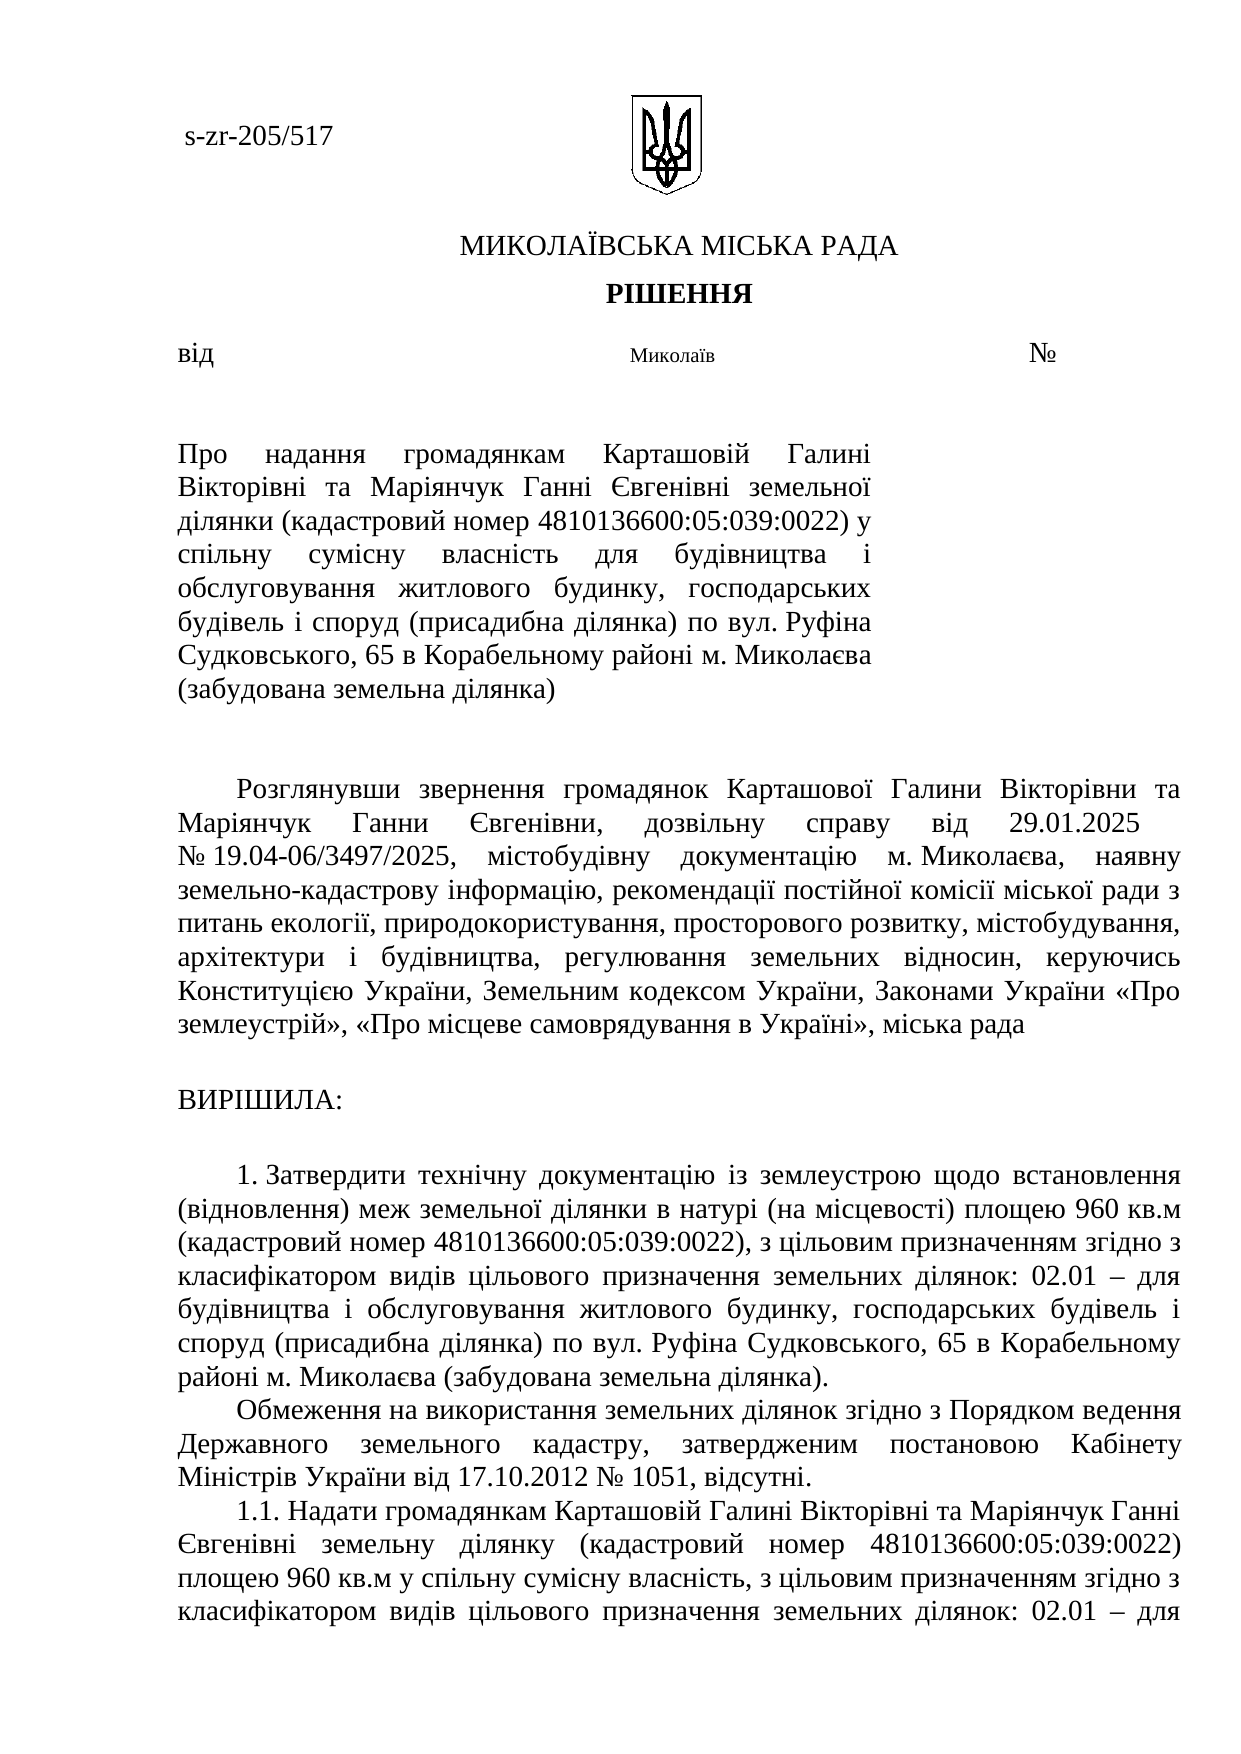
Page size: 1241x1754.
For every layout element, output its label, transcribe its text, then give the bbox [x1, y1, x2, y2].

text Обмеження на використання земельних ділянок згідно з Порядком ведення Державного земельного кадастру, затвердженим постановою Кабінету Міністрів України від 17.10.2012 № 1051, відсутні. [177, 1392, 1183, 1493]
text Розглянувши звернення громадянок Карташової Галини Вікторівни та Маріянчук Ганни Євгенівни, дозвільну справу від 29.01.2025 № 19.04-06/3497/2025, містобудівну документацію м. Миколаєва, наявну земельно-кадастрову інформацію, рекомендації постійної комісії міської ради з питань екології, природокористування, просторового розвитку, містобудування, архітектури і будівництва, регулювання земельних відносин, керуючись Конституцією України, Земельним кодексом України, Законами України «Про землеустрій», «Про місцеве самоврядування в Україні», міська рада [177, 771, 1181, 1040]
picture [631, 95, 703, 118]
text Про надання громадянкам Карташовій Галині Вікторівні та Маріянчук Ганні Євгенівні земельної ділянки (кадастровий номер 4810136600:05:039:0022) у спільну сумісну власність для будівництва і обслуговування житлового будинку, господарських будівель і споруд (присадибна ділянка) по вул. Руфіна Судковського, 65 в Корабельному районі м. Миколаєва (забудована земельна ділянка) [177, 436, 871, 704]
picture [631, 152, 703, 196]
text від Миколаїв № [177, 335, 1183, 369]
text ВИРІШИЛА: [177, 1082, 1183, 1115]
text s-zr-205/517 [184, 118, 1183, 152]
text МИКОЛАЇВСЬКА МІСЬКА РАДА РІШЕННЯ [459, 228, 906, 309]
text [177, 1493, 1181, 1627]
text 1. Затвердити технічну документацію із землеустрою щодо встановлення (відновлення) меж земельної ділянки в натурі (на місцевості) площею 960 кв.м (кадастровий номер 4810136600:05:039:0022), з цільовим призначенням згідно з класифікатором видів цільового призначення земельних ділянок: 02.01 – для будівництва і обслуговування житлового будинку, господарських будівель і споруд (присадибна ділянка) по вул. Руфіна Судковського, 65 в Корабельному районі м. Миколаєва (забудована земельна ділянка). [177, 1157, 1181, 1392]
